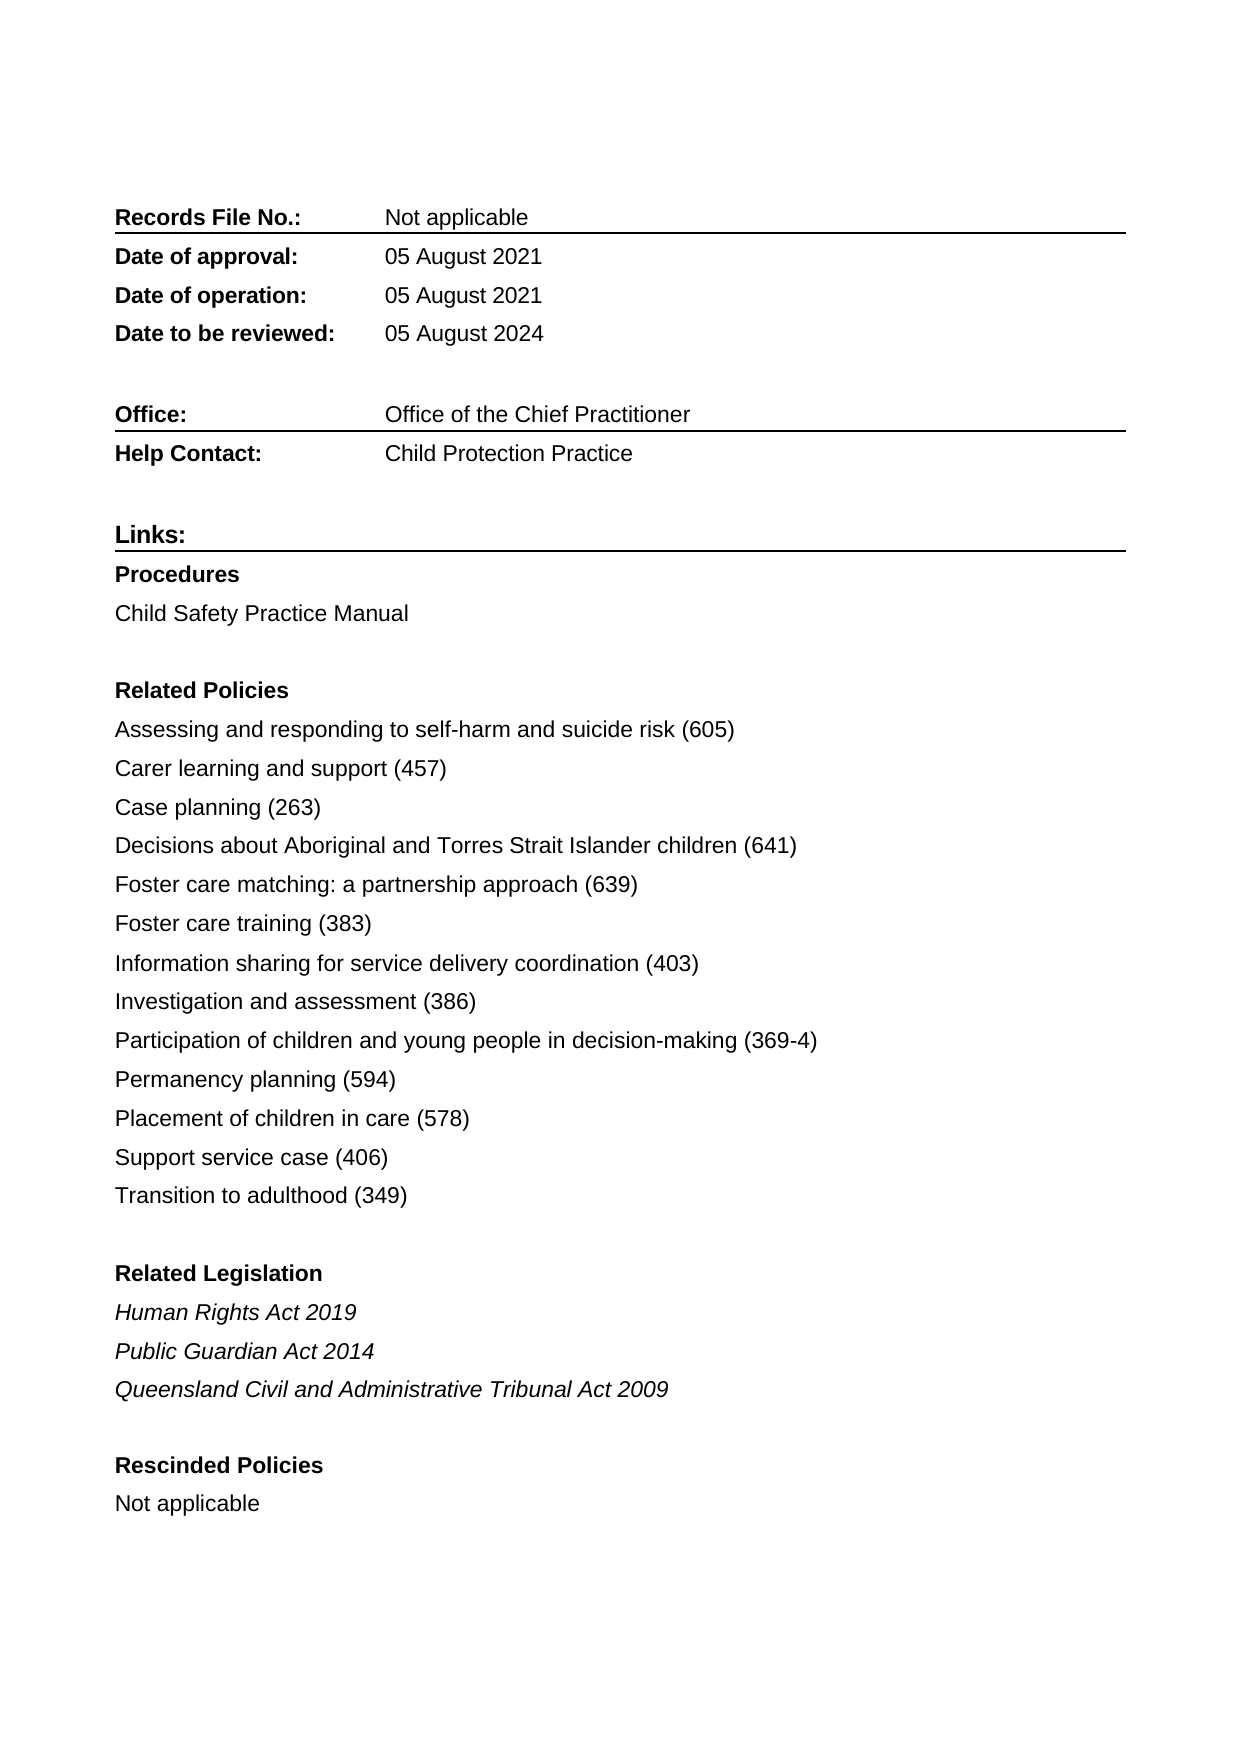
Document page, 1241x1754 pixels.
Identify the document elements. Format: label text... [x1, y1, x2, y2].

text Office: Office of the Chief Practitioner [114, 401, 1206, 427]
text Decisions about Aboriginal and Torres Strait Islander children (641) [114, 833, 1206, 859]
text Assessing and responding to self-harm and suicide risk (605) [114, 716, 1206, 743]
text Investigation and assessment (386) [114, 988, 1206, 1015]
text Queensland Civil and Administrative Tribunal Act 2009 [114, 1377, 1206, 1403]
text Help Contact: Child Protection Practice [114, 440, 1206, 466]
text Carer learning and support (457) [114, 756, 1206, 782]
text Transition to adulthood (349) [114, 1183, 1206, 1209]
text Date of operation: 05 August 2021 [114, 282, 1206, 309]
text Placement of children in care (578) [114, 1105, 1206, 1131]
text Permanency planning (594) [114, 1066, 1206, 1093]
text Date of approval: 05 August 2021 [114, 243, 1206, 270]
text Case planning (263) [114, 794, 1206, 821]
text Related Policies [114, 678, 1206, 704]
text Participation of children and young people in decision-making (369-4) [114, 1027, 1206, 1054]
text Information sharing for service delivery coordination (403) [114, 950, 1206, 976]
text Foster care training (383) [114, 911, 1206, 937]
text Links: [114, 521, 1206, 549]
text Public Guardian Act 2014 [114, 1338, 1206, 1365]
text Related Legislation [114, 1261, 1206, 1287]
text Foster care matching: a partnership approach (639) [114, 872, 1206, 898]
text Child Safety Practice Manual [114, 600, 1206, 626]
text Support service case (406) [114, 1144, 1206, 1170]
text Human Rights Act 2019 [114, 1299, 1206, 1326]
text Date to be reviewed: 05 August 2024 [114, 321, 1206, 347]
text Rescinded Policies Not applicable [114, 1442, 1206, 1520]
text Procedures [114, 561, 1206, 588]
text Records File No.: Not applicable [114, 204, 1206, 231]
